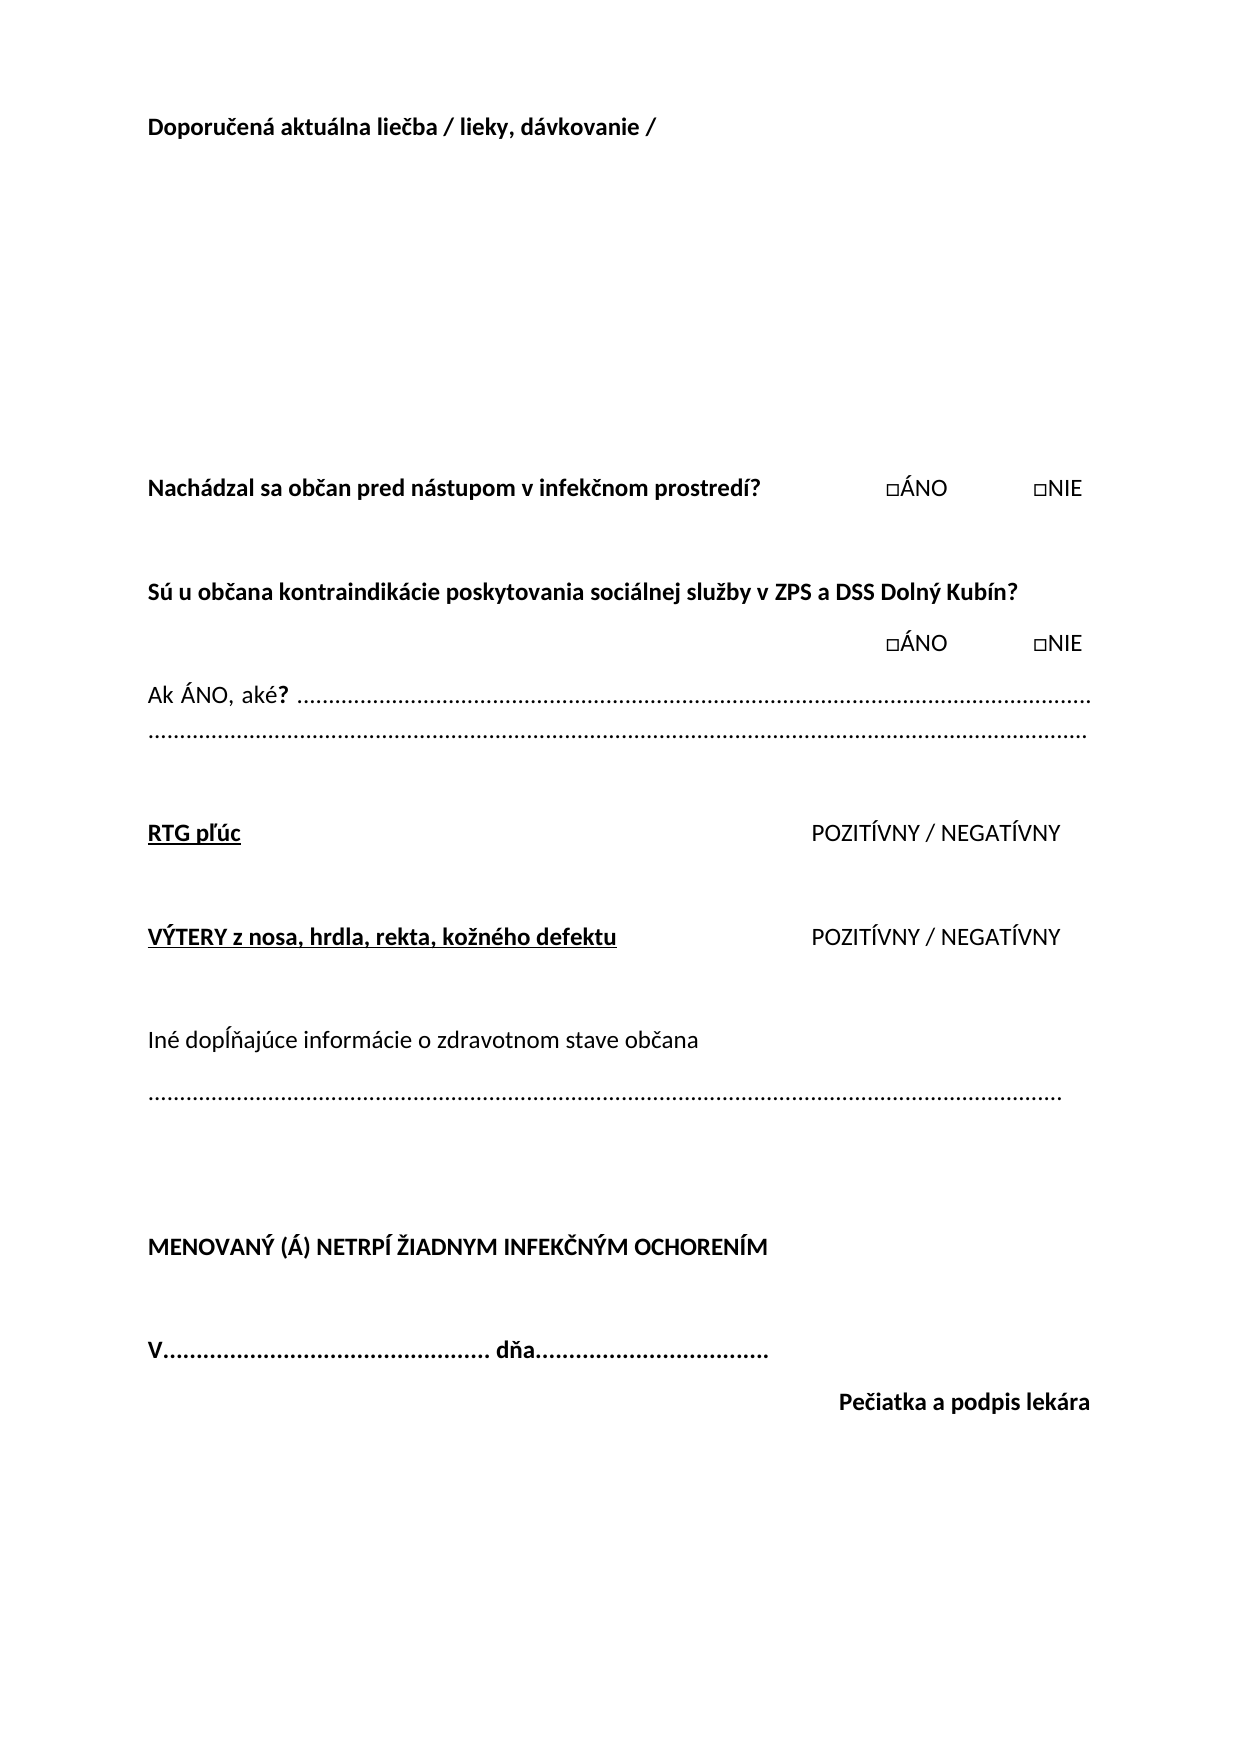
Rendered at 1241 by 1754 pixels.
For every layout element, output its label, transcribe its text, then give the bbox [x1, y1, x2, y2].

text Pečiatka a podpis lekára [148, 1386, 1093, 1416]
text MENOVANÝ (Á) NETRPÍ ŽIADNYM INFEKČNÝM OCHORENÍM [148, 1231, 1093, 1261]
text Iné dopĺňajúce informácie o zdravotnom stave občana [148, 1024, 1093, 1054]
text Nachádzal sa občan pred nástupom v infekčnom prostredí? □ÁNO □NIE [148, 472, 1093, 503]
text VÝTERY z nosa, hrdla, rekta, kožného defektu POZITÍVNY / NEGATÍVNY [148, 921, 1093, 951]
text RTG pľúc POZITÍVNY / NEGATÍVNY [148, 817, 1093, 848]
text Ak ÁNO, aké? .............................................................................................................................. ..................................................................................................................................................... [148, 679, 1093, 744]
text ................................................................................................................................................. [148, 1076, 1093, 1106]
text V................................................. dňa................................... [148, 1334, 1093, 1364]
text Doporučená aktuálna liečba / lieky, dávkovanie / [148, 111, 1093, 141]
text □ÁNO □NIE [148, 627, 1093, 658]
text Sú u občana kontraindikácie poskytovania sociálnej služby v ZPS a DSS Dolný Kubín? [148, 576, 1093, 606]
